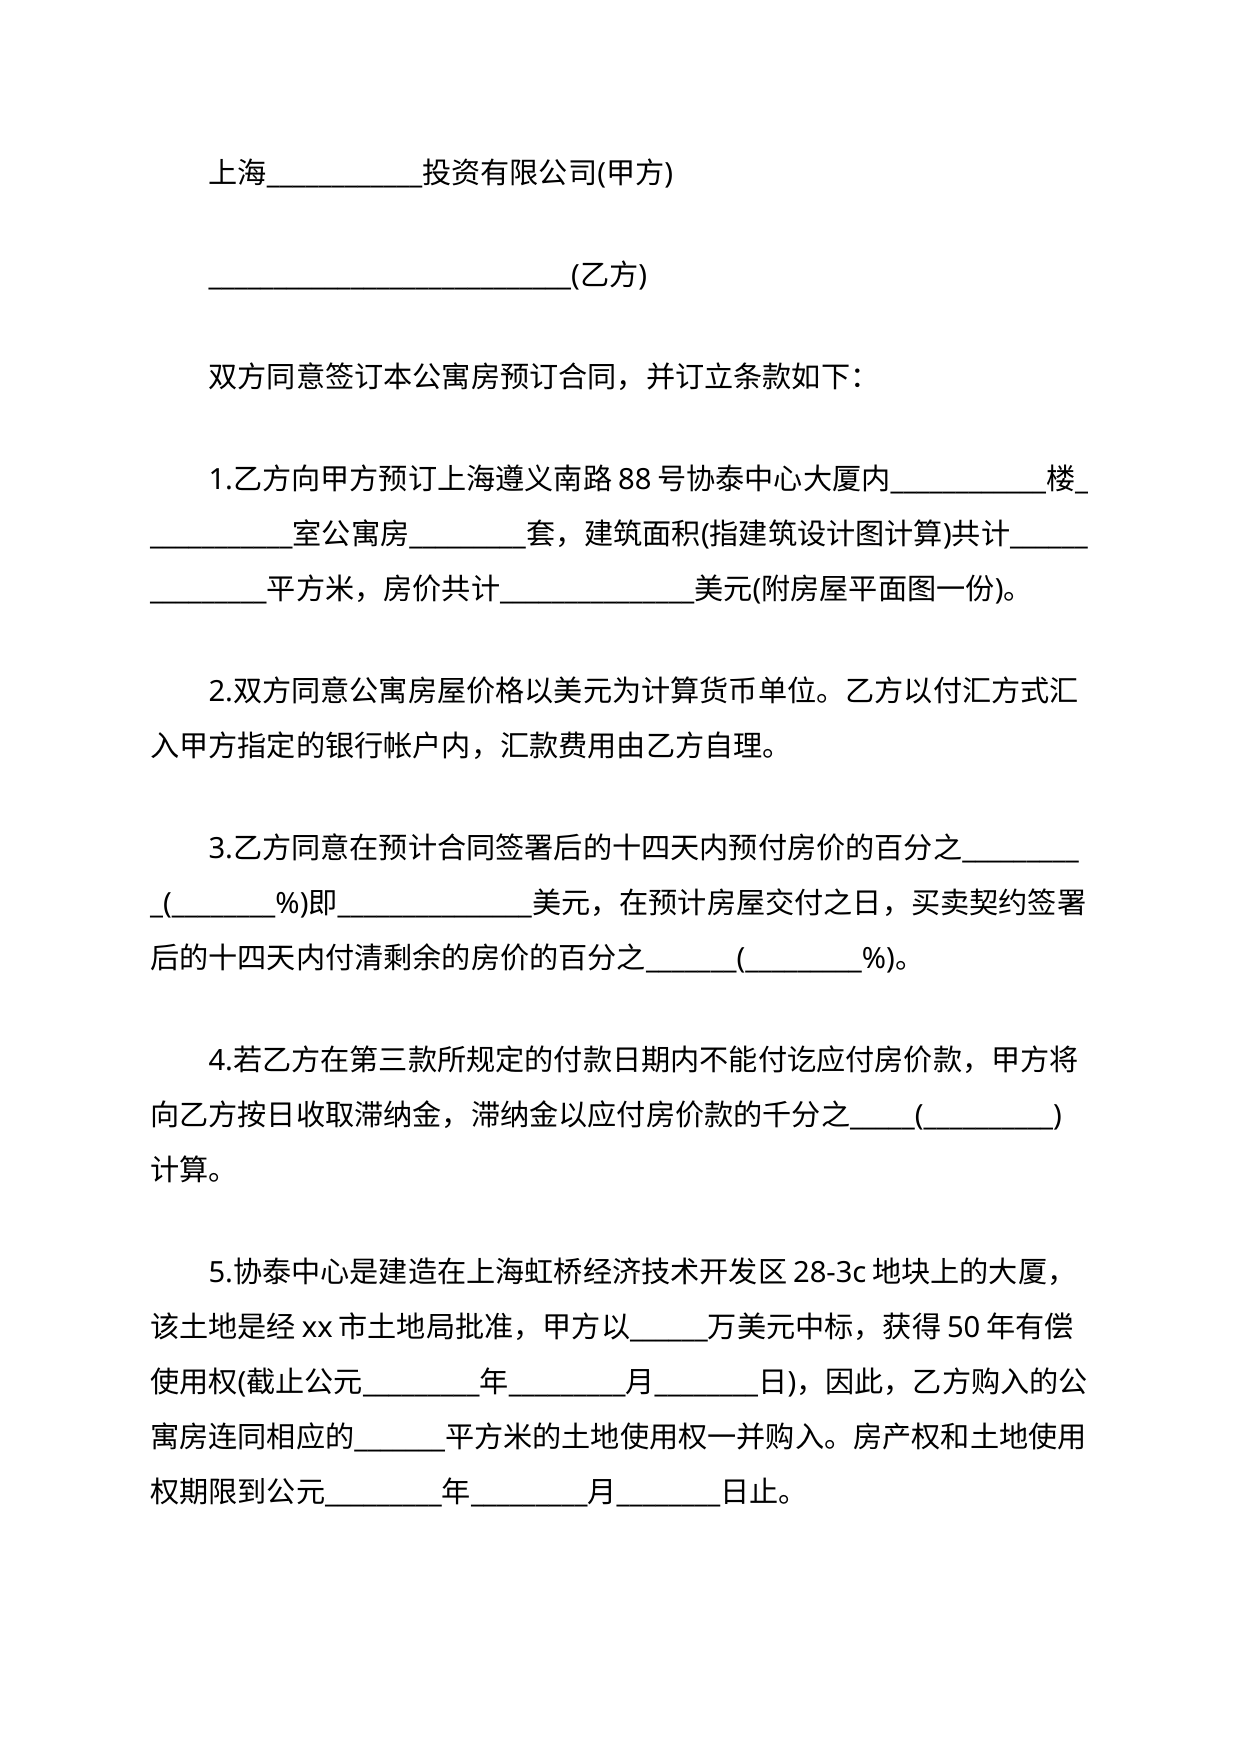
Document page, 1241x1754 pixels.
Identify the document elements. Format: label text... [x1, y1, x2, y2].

text 2.双方同意公寓房屋价格以美元为计算货币单位。乙方以付汇方式汇入甲方指定的银行帐户内，汇款费用由乙方自理。 [150, 668, 1090, 765]
text 3.乙方同意在预计合同签署后的十四天内预付房价的百分之__________(________%)即_______________美元，在预计房屋交付之日，买卖契约签署后的十四天内付清剩余的房价的百分之_______(_________%)。 [150, 824, 1090, 977]
text 双方同意签订本公寓房预订合同，并订立条款如下： [150, 354, 1090, 396]
text 1.乙方向甲方预订上海遵义南路88号协泰中心大厦内____________楼____________室公寓房_________套，建筑面积(指建筑设计图计算)共计_______________平方米，房价共计_______________美元(附房屋平面图一份)。 [150, 456, 1090, 608]
text ____________________________(乙方) [150, 252, 1090, 294]
text 上海____________投资有限公司(甲方) [150, 150, 1090, 192]
text 4.若乙方在第三款所规定的付款日期内不能付讫应付房价款，甲方将向乙方按日收取滞纳金，滞纳金以应付房价款的千分之_____(__________)计算。 [150, 1036, 1090, 1189]
text 5.协泰中心是建造在上海虹桥经济技术开发区28-3c地块上的大厦，该土地是经xx市土地局批准，甲方以______万美元中标，获得50年有偿使用权(截止公元_________年_________月________日)，因此，乙方购入的公寓房连同相应的_______平方米的土地使用权一并购入。房产权和土地使用权期限到公元_________年_________月________日止。 [150, 1248, 1090, 1511]
